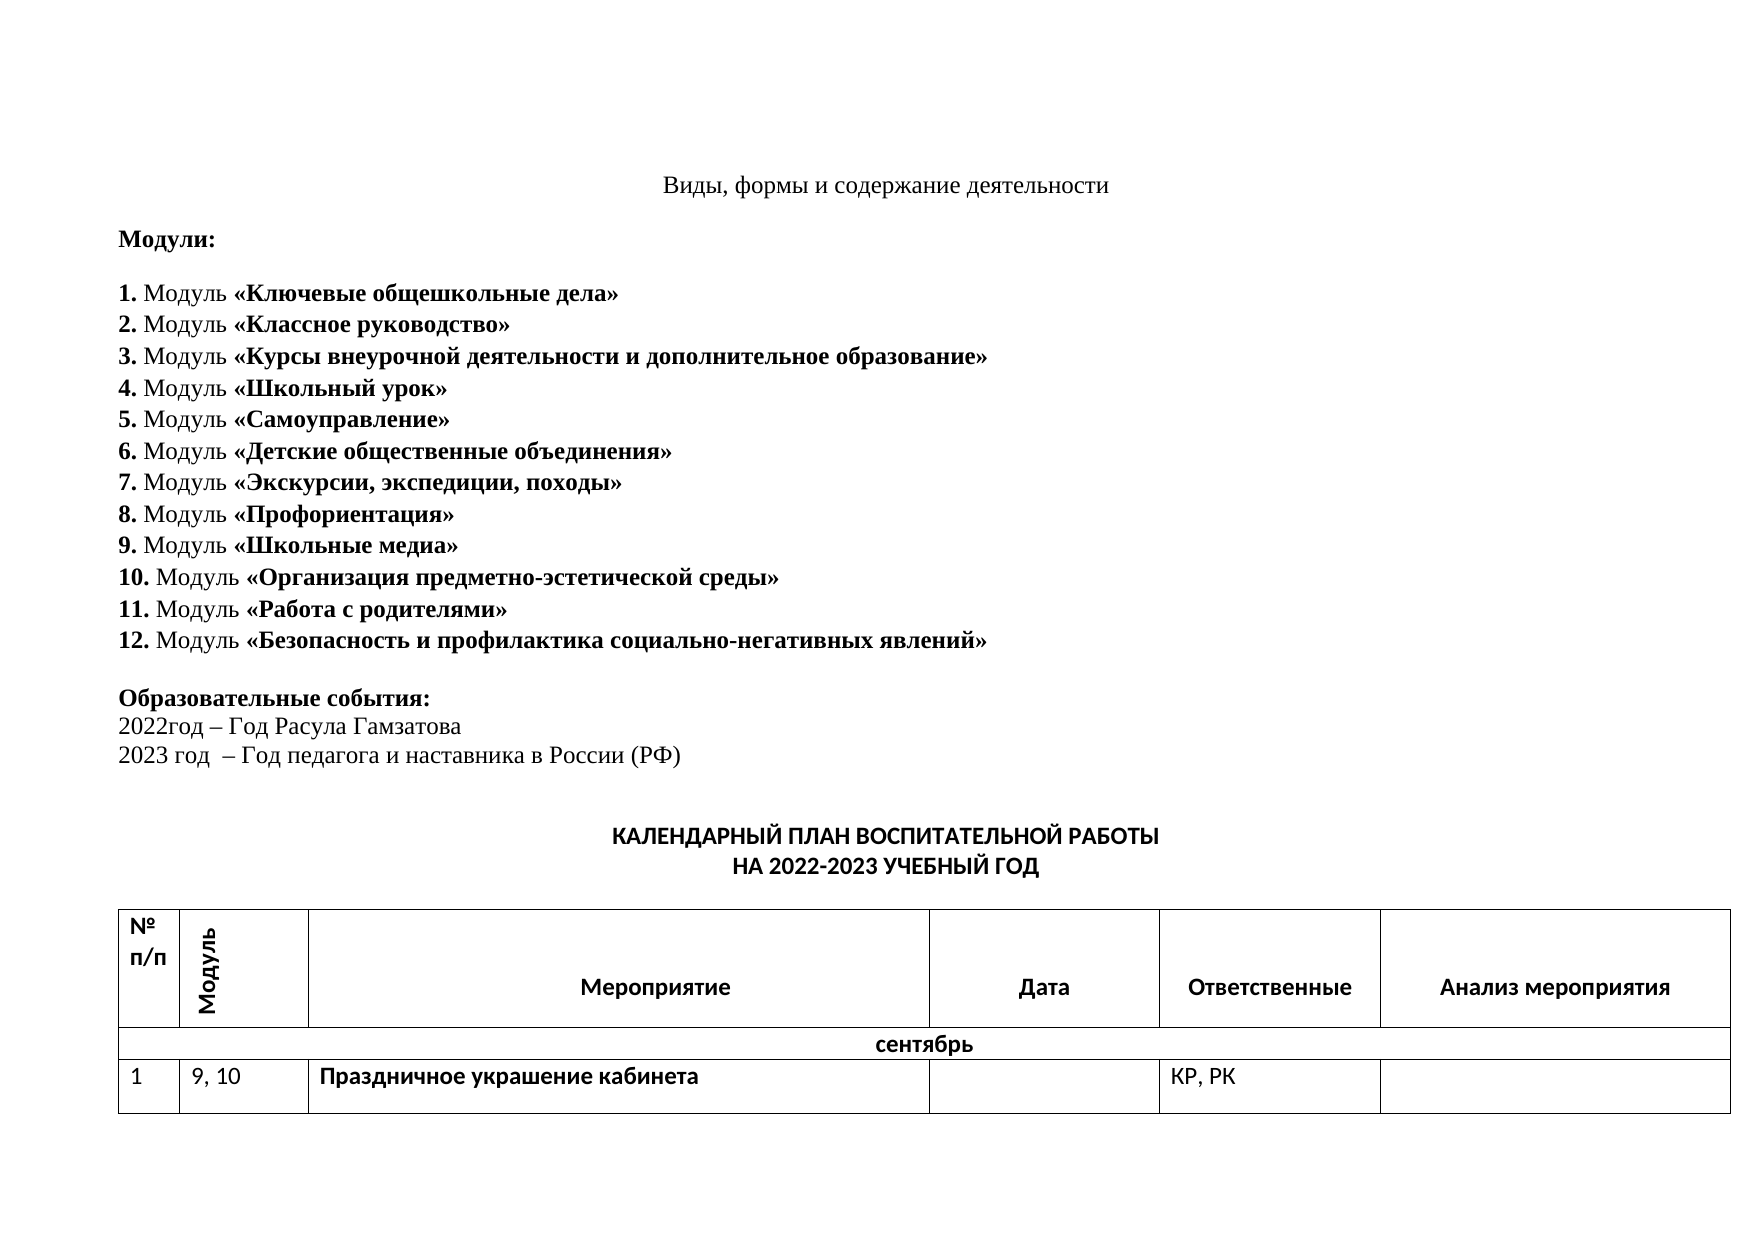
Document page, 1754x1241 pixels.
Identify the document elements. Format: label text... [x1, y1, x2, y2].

table_header № п/п [119, 910, 179, 1027]
text 7. Модуль «Экскурсии, экспедиции, походы» [118, 467, 1654, 496]
text 2023 год – Год педагога и наставника в России (РФ) [118, 740, 1654, 769]
table_header Модуль [180, 910, 308, 1027]
text 1. Модуль «Ключевые общешкольные дела» [118, 278, 1654, 307]
text 8. Модуль «Профориентация» [118, 499, 1654, 528]
table_header Дата [930, 910, 1159, 1027]
table_header Ответственные [1160, 910, 1380, 1027]
text КАЛЕНДАРНЫЙ План воспитательной работы [118, 820, 1654, 851]
table_header Анализ мероприятия [1381, 910, 1730, 1027]
text 9. Модуль «Школьные медиа» [118, 531, 1654, 559]
text 10. Модуль «Организация предметно-эстетической среды» [118, 562, 1654, 591]
text 12. Модуль «Безопасность и профилактика социально-негативных явлений» [118, 625, 1668, 654]
table_cell [930, 1060, 1159, 1112]
table_cell сентябрь [119, 1028, 1730, 1059]
table_cell [1381, 1060, 1730, 1112]
text 4. Модуль «Школьный урок» [118, 373, 1654, 401]
text 5. Модуль «Самоуправление» [118, 404, 1654, 433]
text 6. Модуль «Детские общественные объединения» [118, 436, 1654, 464]
text 3. Модуль «Курсы внеурочной деятельности и дополнительное образование» [118, 341, 1654, 370]
table_cell Праздничное украшение кабинета [309, 1060, 929, 1112]
table_cell 9, 10 [180, 1060, 308, 1112]
text 2. Модуль «Классное руководство» [118, 309, 1654, 338]
text на 2022-2023 учебный год [118, 851, 1654, 881]
table_cell 1 [119, 1060, 179, 1112]
text Виды, формы и содержание деятельности [118, 170, 1654, 199]
text 11. Модуль «Работа с родителями» [118, 594, 1654, 622]
text Модули: [118, 224, 1654, 253]
text Образовательные события: [118, 683, 1654, 711]
table_cell КР, РК [1160, 1060, 1380, 1112]
table_header Мероприятие [309, 910, 929, 1027]
text 2022год – Год Расула Гамзатова [118, 711, 1654, 740]
